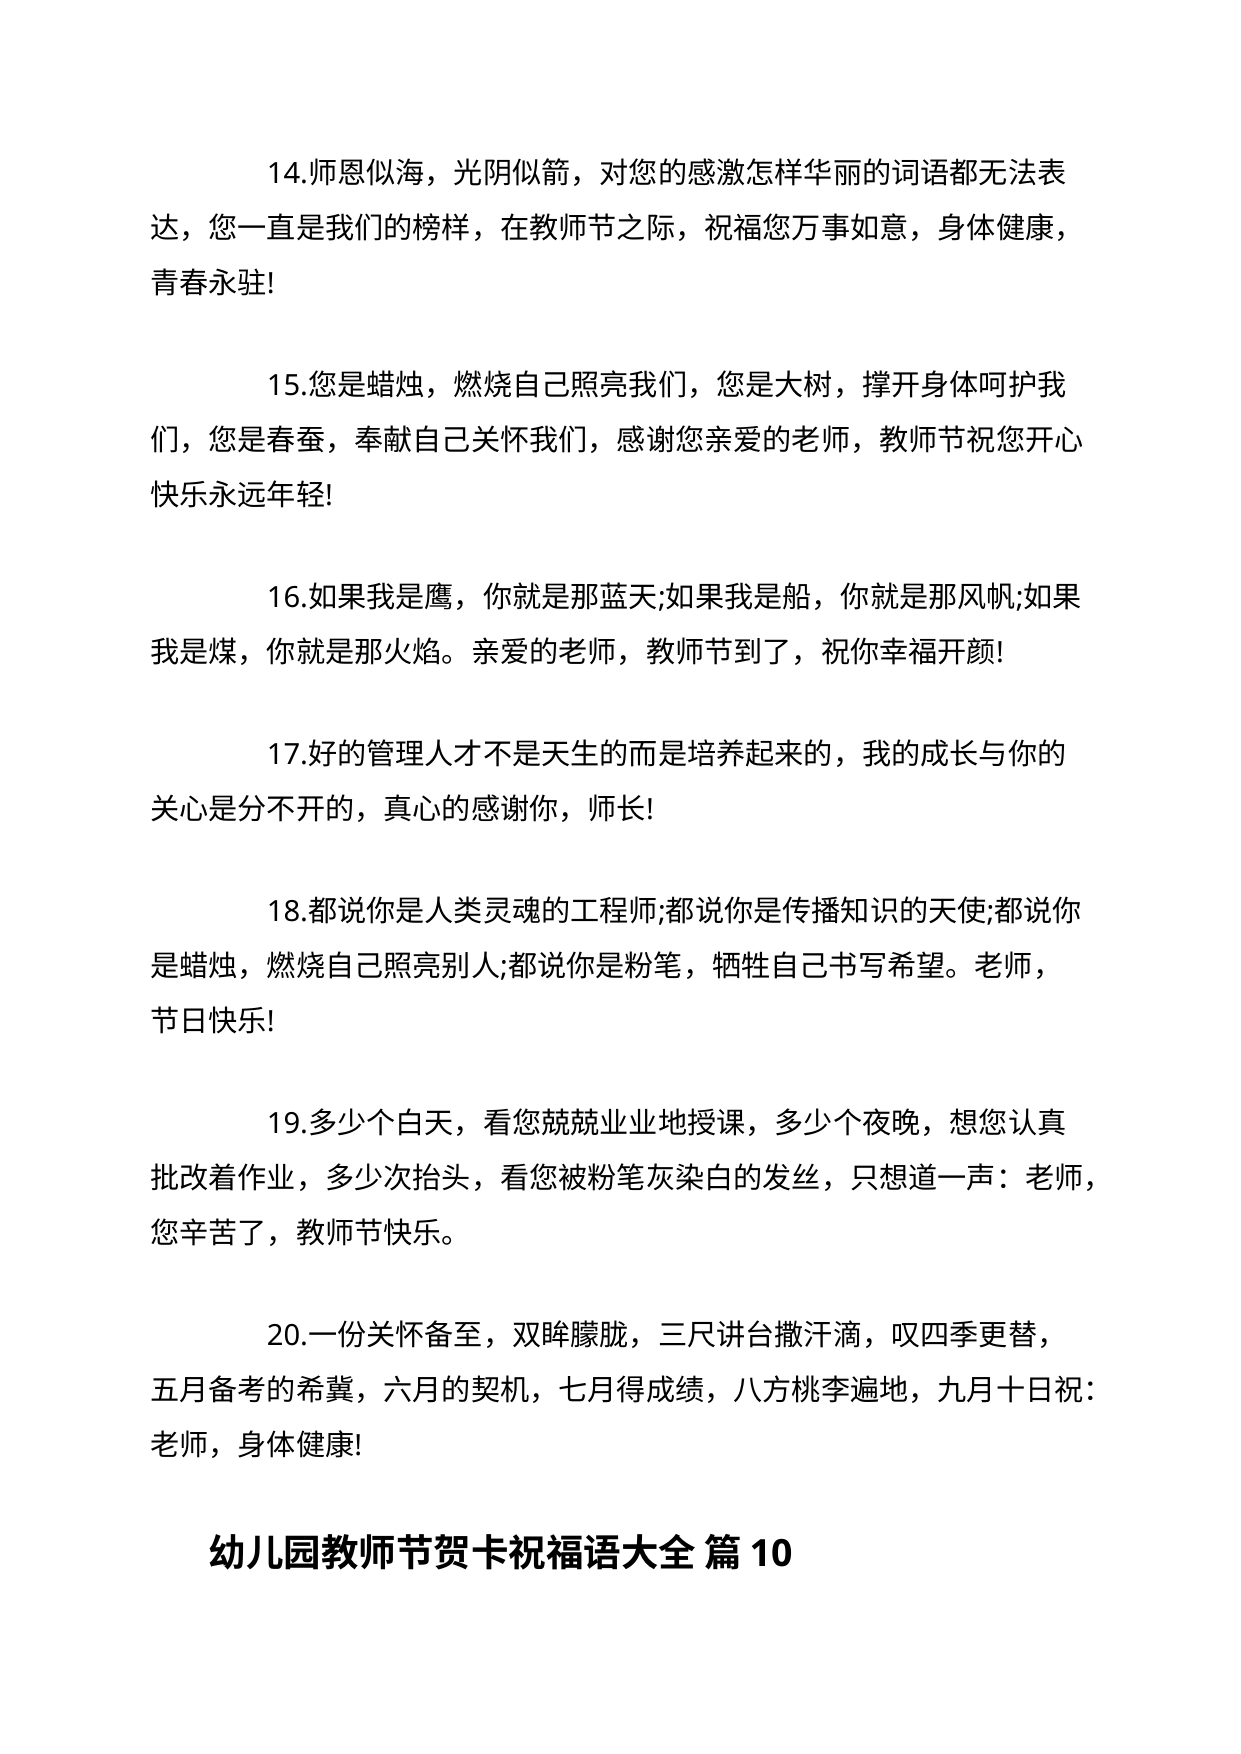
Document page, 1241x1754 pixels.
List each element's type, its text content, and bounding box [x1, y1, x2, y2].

text 14.师恩似海，光阴似箭，对您的感激怎样华丽的词语都无法表达，您一直是我们的榜样，在教师节之际，祝福您万事如意，身体健康，青春永驻! [150, 150, 1090, 302]
text 18.都说你是人类灵魂的工程师;都说你是传播知识的天使;都说你是蜡烛，燃烧自己照亮别人;都说你是粉笔，牺牲自己书写希望。老师，节日快乐! [150, 888, 1090, 1040]
text 17.好的管理人才不是天生的而是培养起来的，我的成长与你的关心是分不开的，真心的感谢你，师长! [150, 731, 1090, 828]
text 15.您是蜡烛，燃烧自己照亮我们，您是大树，撑开身体呵护我们，您是春蚕，奉献自己关怀我们，感谢您亲爱的老师，教师节祝您开心快乐永远年轻! [150, 362, 1090, 514]
text 20.一份关怀备至，双眸朦胧，三尺讲台撒汗滴，叹四季更替，五月备考的希冀，六月的契机，七月得成绩，八方桃李遍地，九月十日祝：老师，身体健康! [150, 1311, 1090, 1464]
text 16.如果我是鹰，你就是那蓝天;如果我是船，你就是那风帆;如果我是煤，你就是那火焰。亲爱的老师，教师节到了，祝你幸福开颜! [150, 574, 1090, 671]
text 19.多少个白天，看您兢兢业业地授课，多少个夜晚，想您认真批改着作业，多少次抬头，看您被粉笔灰染白的发丝，只想道一声：老师，您辛苦了，教师节快乐。 [150, 1100, 1090, 1252]
text 幼儿园教师节贺卡祝福语大全 篇10 [150, 1523, 1090, 1578]
